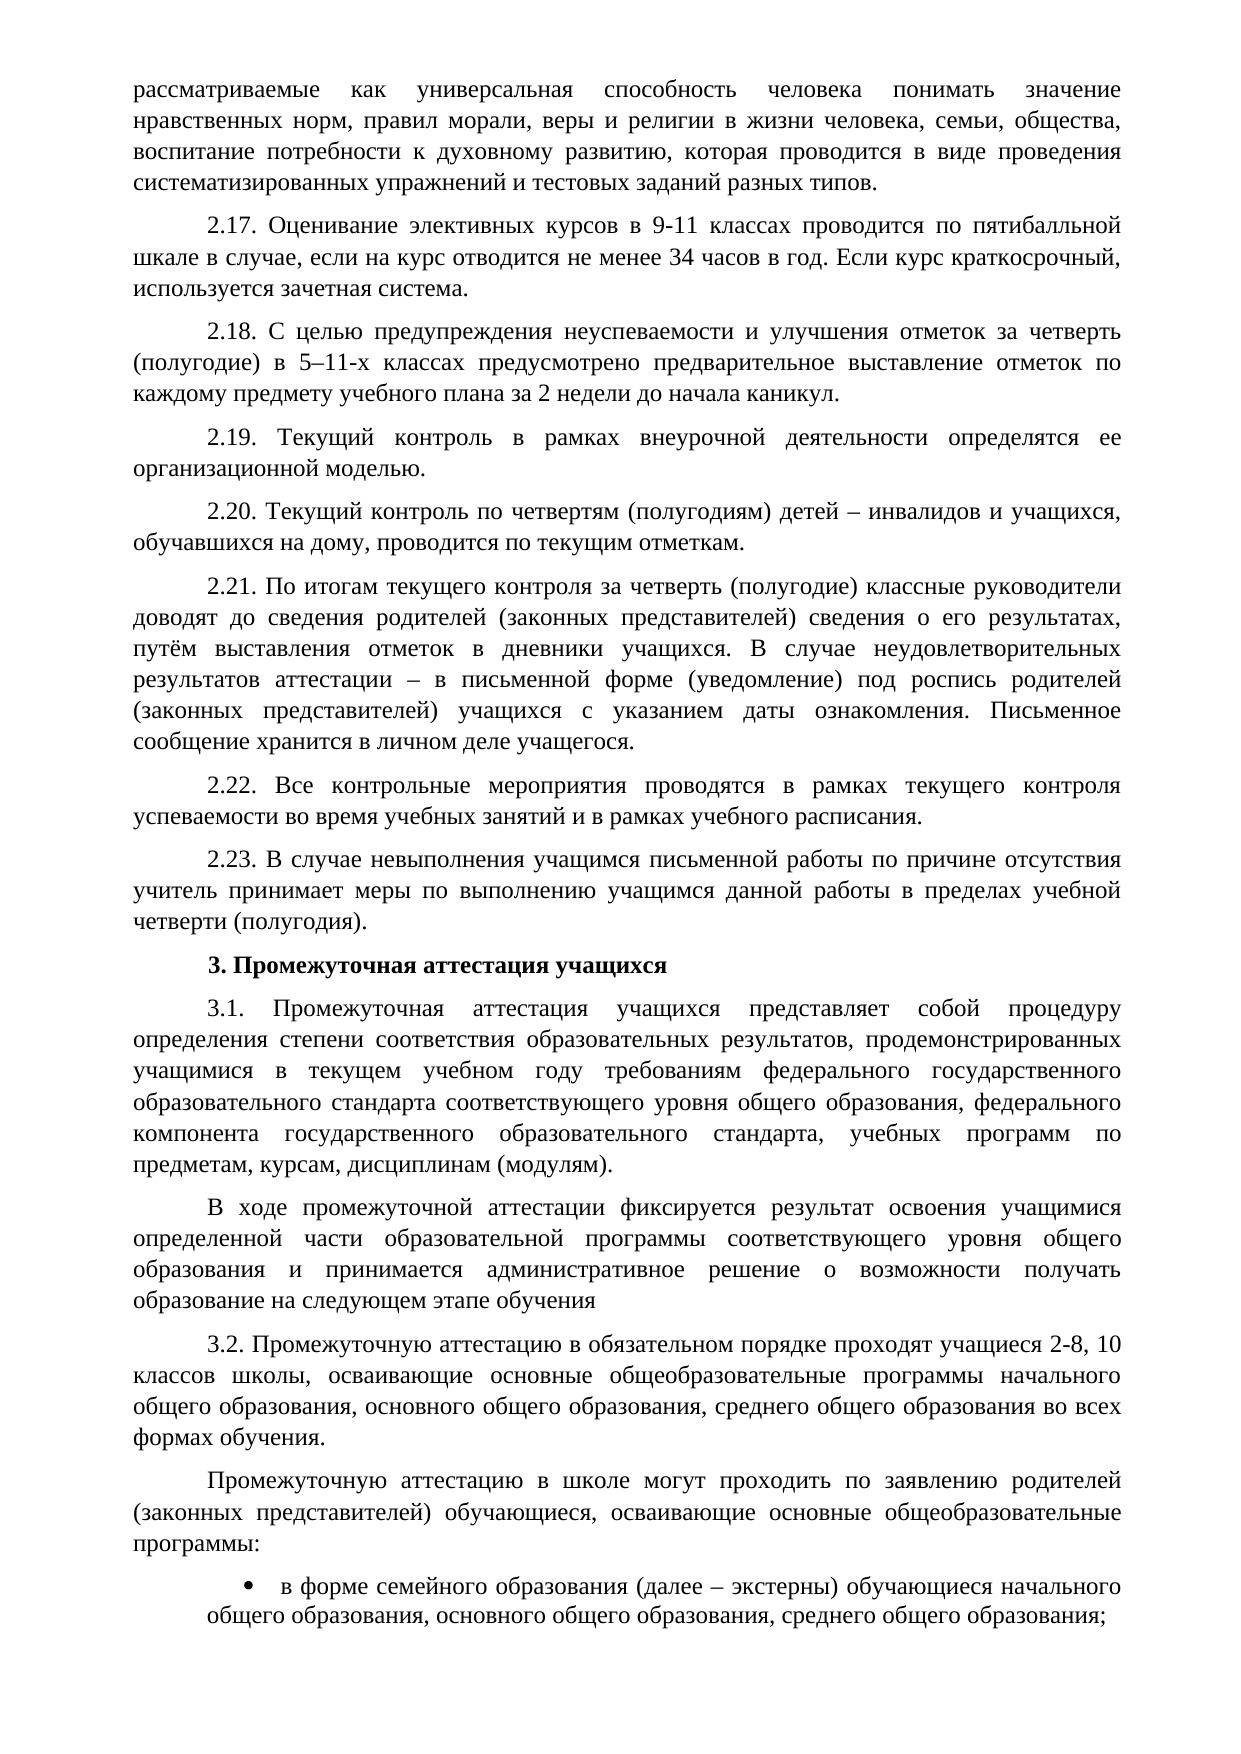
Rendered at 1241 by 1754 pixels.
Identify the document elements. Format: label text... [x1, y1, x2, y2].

text В ходе промежуточной аттестации фиксируется результат освоения учащимися определенной части образовательной программы соответствующего уровня общего образования и принимается административное решение о возможности получать образование на следующем этапе обучения [133, 1192, 1122, 1314]
text 2.23. В случае невыполнения учащимся письменной работы по причине отсутствия учитель принимает меры по выполнению учащимся данной работы в пределах учебной четверти (полугодия). [133, 844, 1122, 935]
text 2.22. Все контрольные мероприятия проводятся в рамках текущего контроля успеваемости во время учебных занятий и в рамках учебного расписания. [133, 770, 1122, 829]
text 2.19. Текущий контроль в рамках внеурочной деятельности определятся ее организационной моделью. [133, 422, 1122, 482]
text 3.1. Промежуточная аттестация учащихся представляет собой процедуру определения степени соответствия образовательных результатов, продемонстрированных учащимися в текущем учебном году требованиям федерального государственного образовательного стандарта соответствующего уровня общего образования, федерального компонента государственного образовательного стандарта, учебных программ по предметам, курсам, дисциплинам (модулям). [133, 993, 1122, 1177]
text 2.18. С целью предупреждения неуспеваемости и улучшения отметок за четверть (полугодие) в 5–11-х классах предусмотрено предварительное выставление отметок по каждому предмету учебного плана за 2 недели до начала каникул. [133, 316, 1122, 407]
list в форме семейного образования (далее – экстерны) обучающиеся начального общего образования, основного общего образования, среднего общего образования; [207, 1571, 1122, 1629]
text 2.21. По итогам текущего контроля за четверть (полугодие) классные руководители доводят до сведения родителей (законных представителей) сведения о его результатах, путём выставления отметок в дневники учащихся. В случае неудовлетворительных результатов аттестации – в письменной форме (уведомление) под роспись родителей (законных представителей) учащихся с указанием даты ознакомления. Письменное сообщение хранится в личном деле учащегося. [133, 571, 1122, 755]
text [133, 74, 1122, 196]
text 3.2. Промежуточную аттестацию в обязательном порядке проходят учащиеся 2-8, 10 классов школы, осваивающие основные общеобразовательные программы начального общего образования, основного общего образования, среднего общего образования во всех формах обучения. [133, 1329, 1122, 1451]
text 3. Промежуточная аттестация учащихся [133, 950, 1122, 979]
text Промежуточную аттестацию в школе могут проходить по заявлению родителей (законных представителей) обучающиеся, осваивающие основные общеобразовательные программы: [133, 1466, 1122, 1556]
text 2.17. Оценивание элективных курсов в 9-11 классах проводится по пятибалльной шкале в случае, если на курс отводится не менее 34 часов в год. Если курс краткосрочный, используется зачетная система. [133, 211, 1122, 301]
text 2.20. Текущий контроль по четвертям (полугодиям) детей – инвалидов и учащихся, обучавшихся на дому, проводится по текущим отметкам. [133, 496, 1122, 556]
